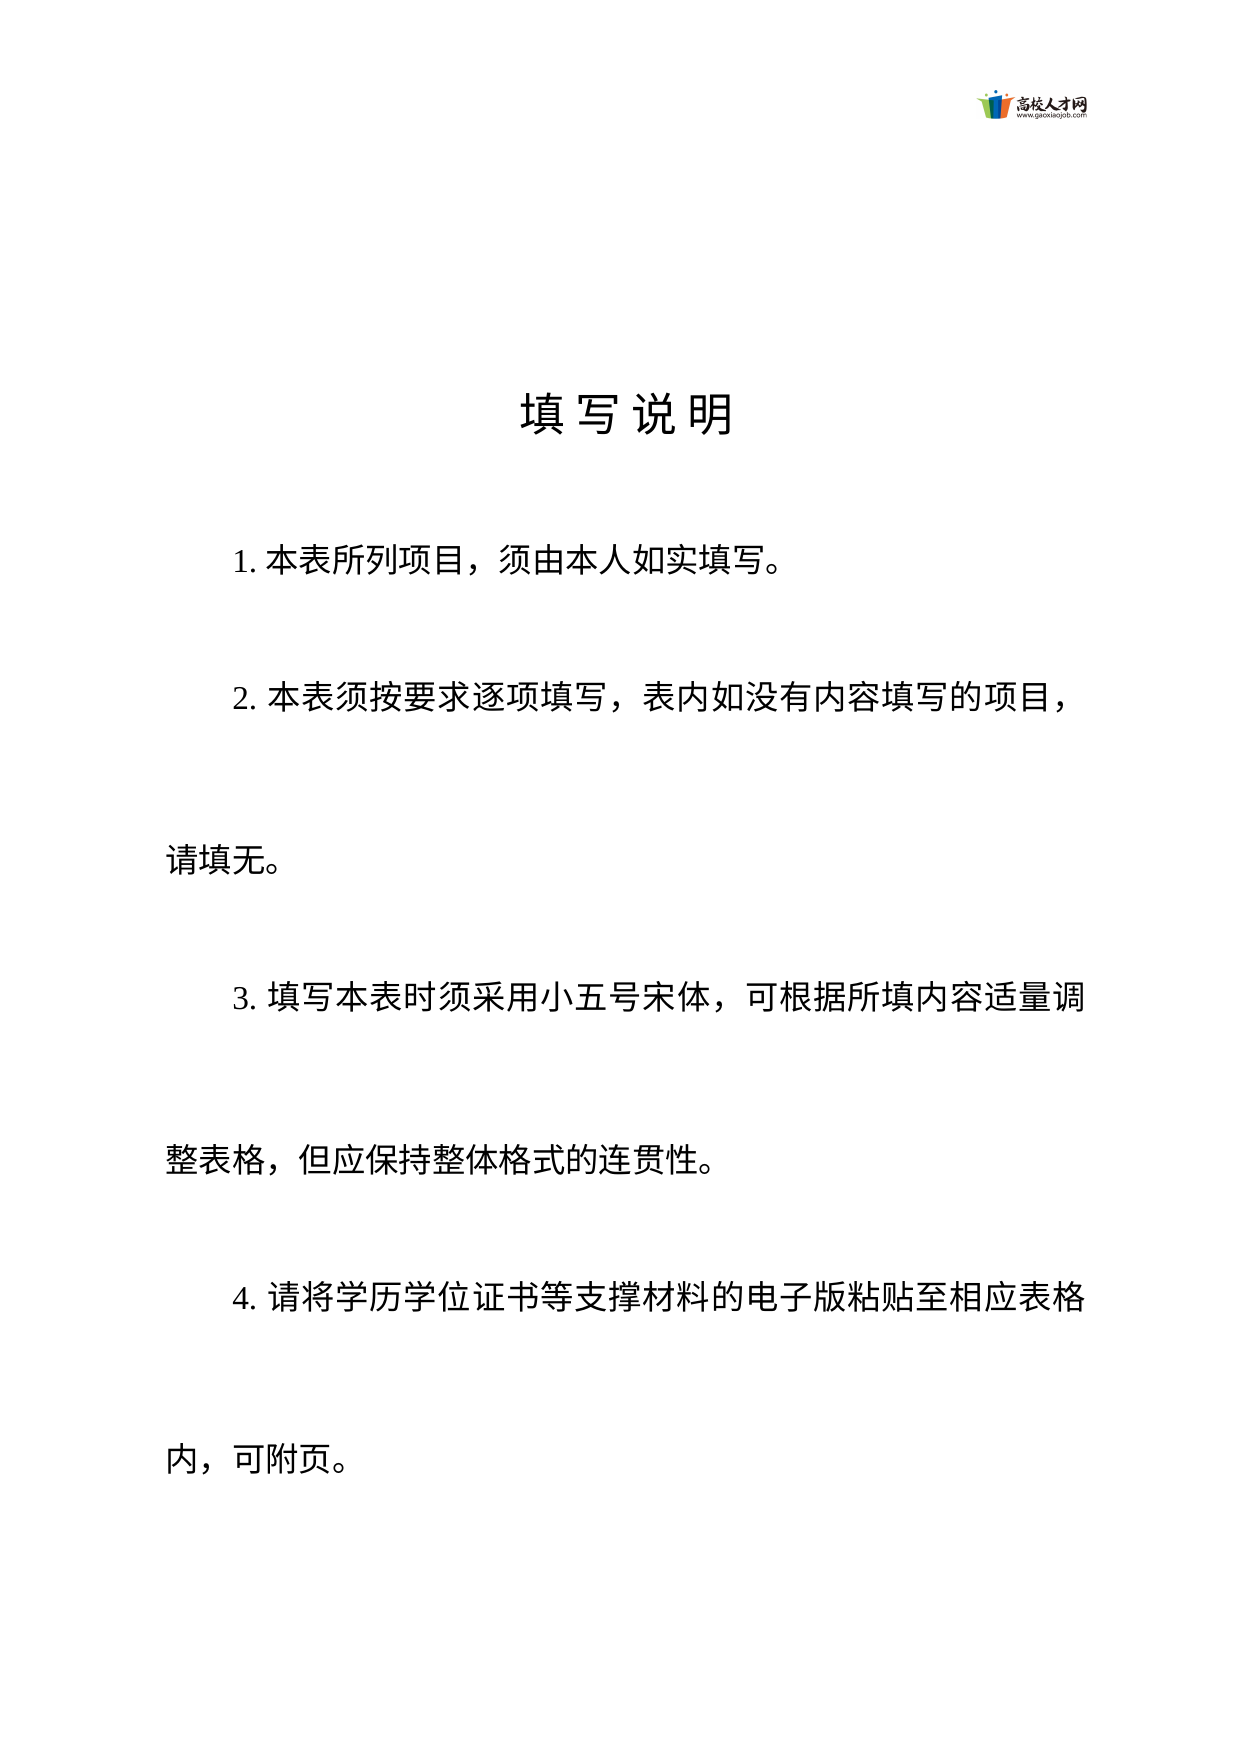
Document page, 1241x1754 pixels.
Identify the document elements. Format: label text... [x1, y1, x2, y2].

text 4. 请将学历学位证书等支撑材料的电子版粘贴至相应表格内，可附页。 [165, 1262, 1087, 1490]
text 2. 本表须按要求逐项填写，表内如没有内容填写的项目，请填无。 [165, 663, 1087, 890]
text 1. 本表所列项目，须由本人如实填写。 [165, 525, 1087, 590]
text 填 写 说 明 [165, 363, 1087, 460]
text 3. 填写本表时须采用小五号宋体，可根据所填内容适量调整表格，但应保持整体格式的连贯性。 [165, 962, 1087, 1190]
